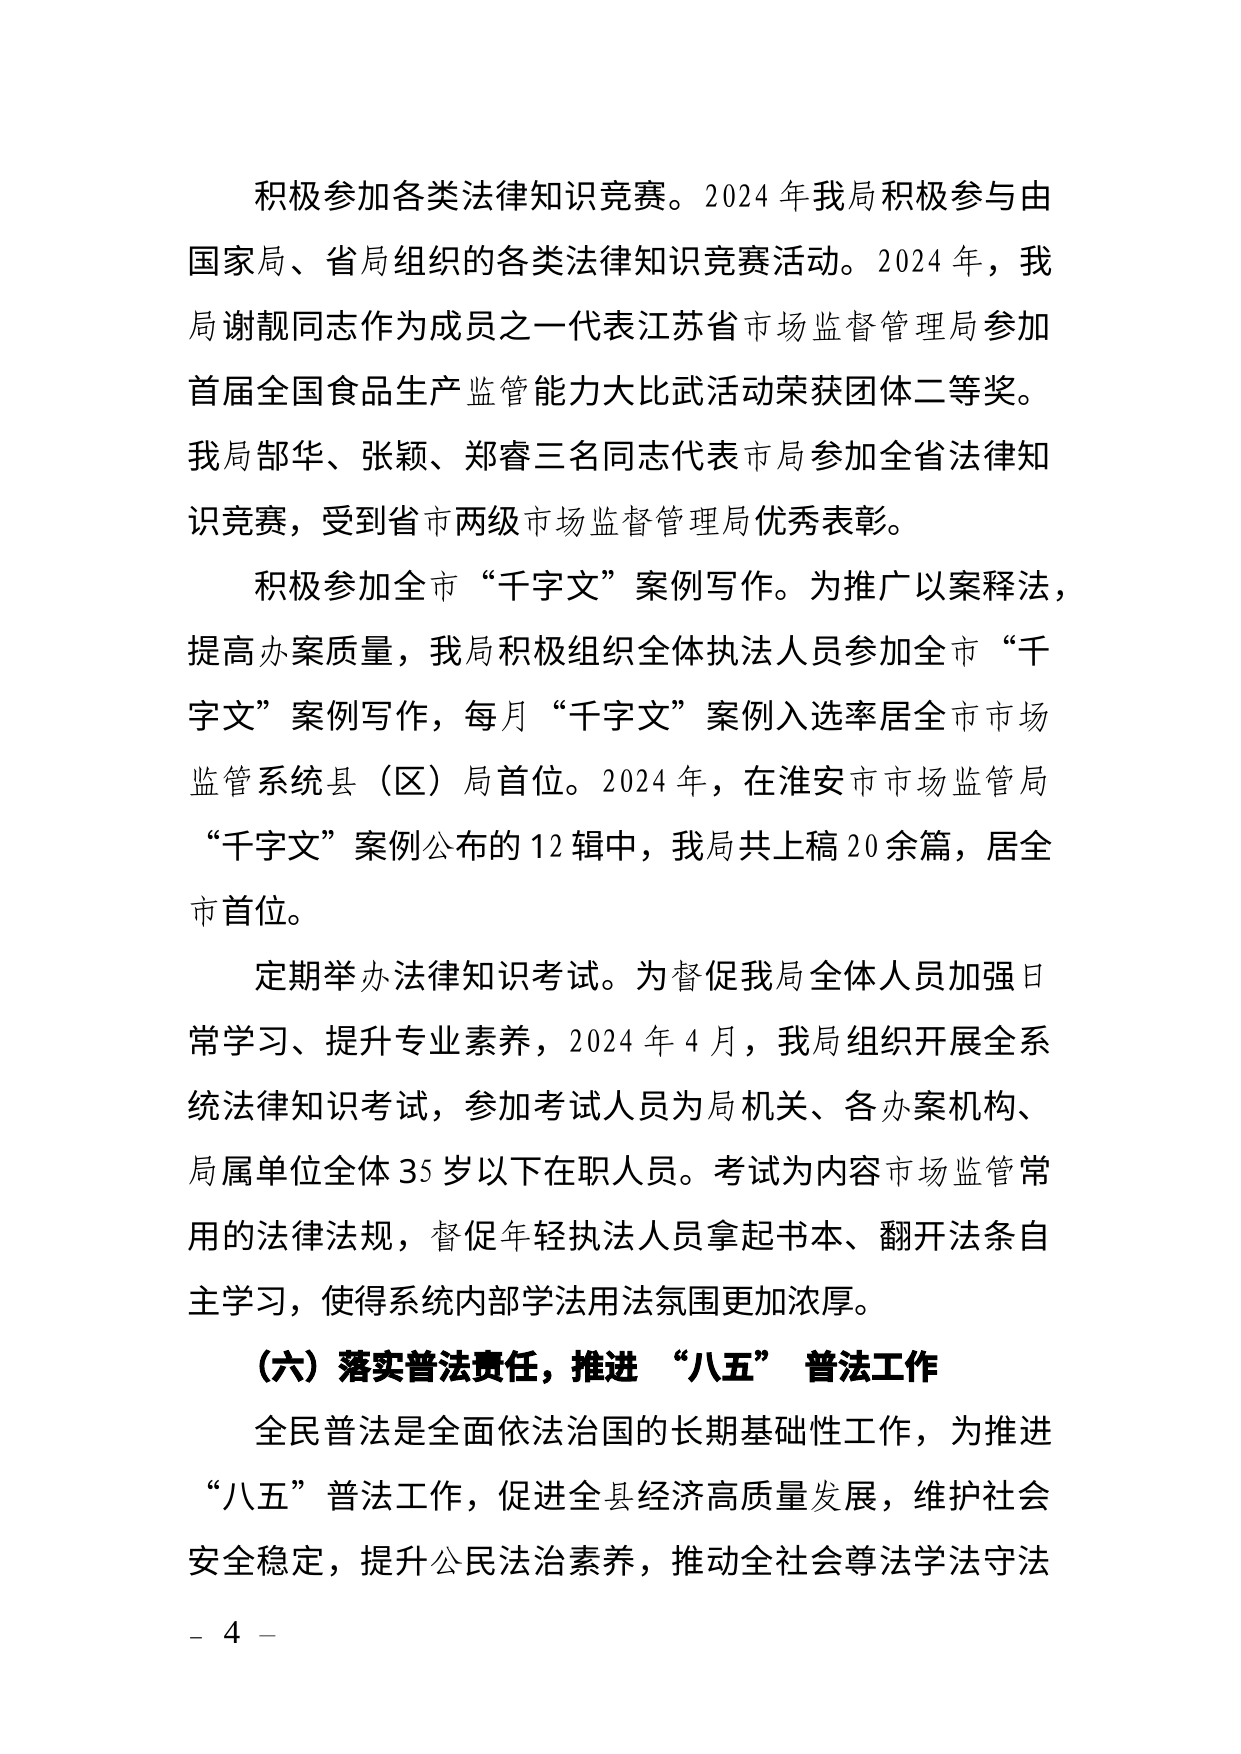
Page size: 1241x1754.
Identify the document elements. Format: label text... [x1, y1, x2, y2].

text 定期举办法律知识考试。为督促我局全体人员加强日常学习、提升专业素养，2024年4月，我局组织开展全系统法律知识考试，参加考试人员为局机关、各办案机构、局属单位全体35岁以下在职人员。考试为内容市场监管常用的法律法规，督促年轻执法人员拿起书本、翻开法条自主学习，使得系统内部学法用法氛围更加浓厚。 [187, 942, 1053, 1332]
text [187, 1397, 1053, 1592]
text （六）落实普法责任，推进 “八五” 普法工作 [187, 1332, 1053, 1397]
text 积极参加各类法律知识竞赛。2024年我局积极参与由国家局、省局组织的各类法律知识竞赛活动。2024年，我局谢靓同志作为成员之一代表江苏省市场监督管理局参加首届全国食品生产监管能力大比武活动荣获团体二等奖。我局郜华、张颖、郑睿三名同志代表市局参加全省法律知识竞赛，受到省市两级市场监督管理局优秀表彰。 [187, 162, 1053, 552]
text 积极参加全市“千字文”案例写作。为推广以案释法，提高办案质量，我局积极组织全体执法人员参加全市“千字文”案例写作，每月“千字文”案例入选率居全市市场监管系统县（区）局首位。2024年，在淮安市市场监管局“千字文”案例公布的12辑中，我局共上稿20余篇，居全市首位。 [187, 552, 1053, 942]
